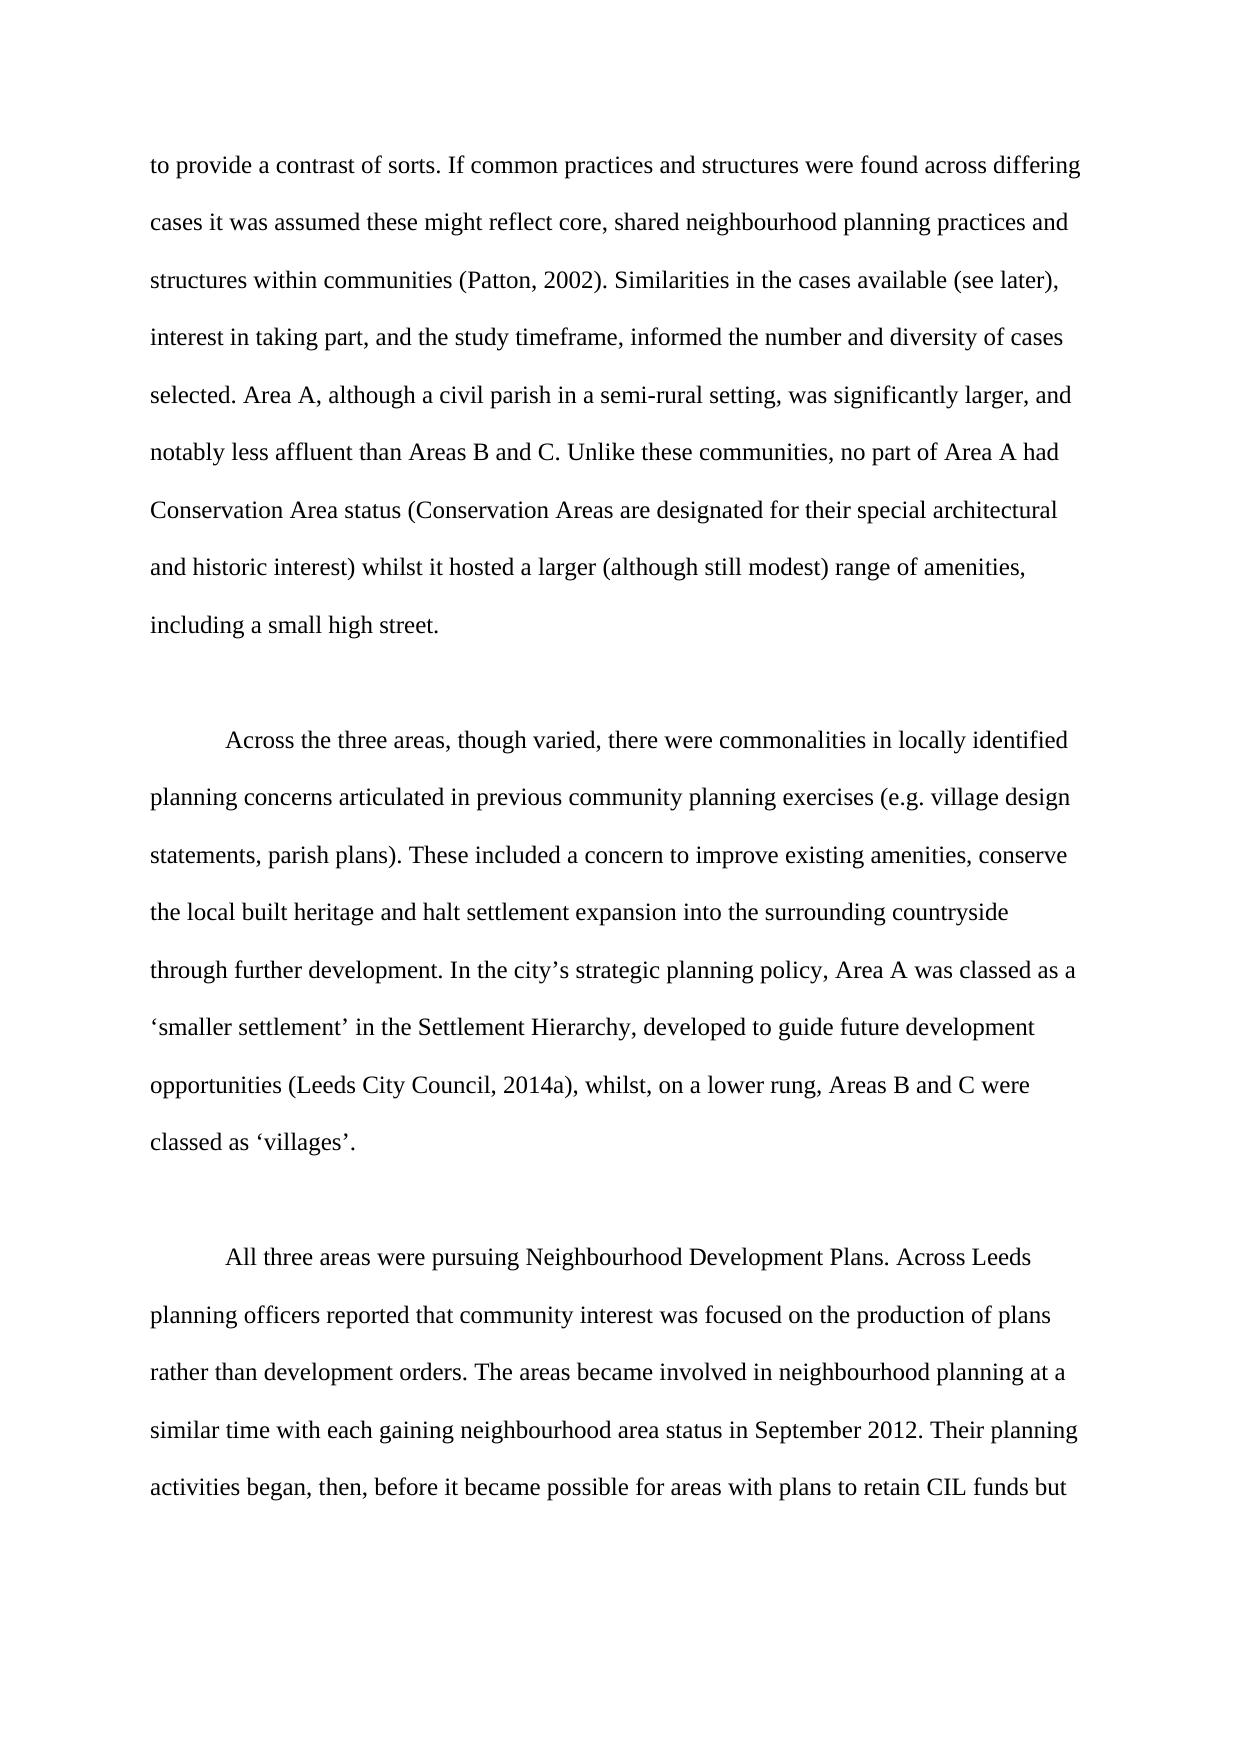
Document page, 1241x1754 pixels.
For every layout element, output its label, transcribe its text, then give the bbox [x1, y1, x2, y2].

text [150, 1242, 1090, 1501]
text Across the three areas, though varied, there were commonalities in locally identified planning concerns articulated in previous community planning exercises (e.g. village design statements, parish plans). These included a concern to improve existing amenities, conserve the local built heritage and halt settlement expansion into the surrounding countryside through further development. In the city’s strategic planning policy, Area A was classed as a ‘smaller settlement’ in the Settlement Hierarchy, developed to guide future development opportunities (Leeds City Council, 2014a), whilst, on a lower rung, Areas B and C were classed as ‘villages’. [150, 725, 1090, 1156]
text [150, 150, 1090, 639]
